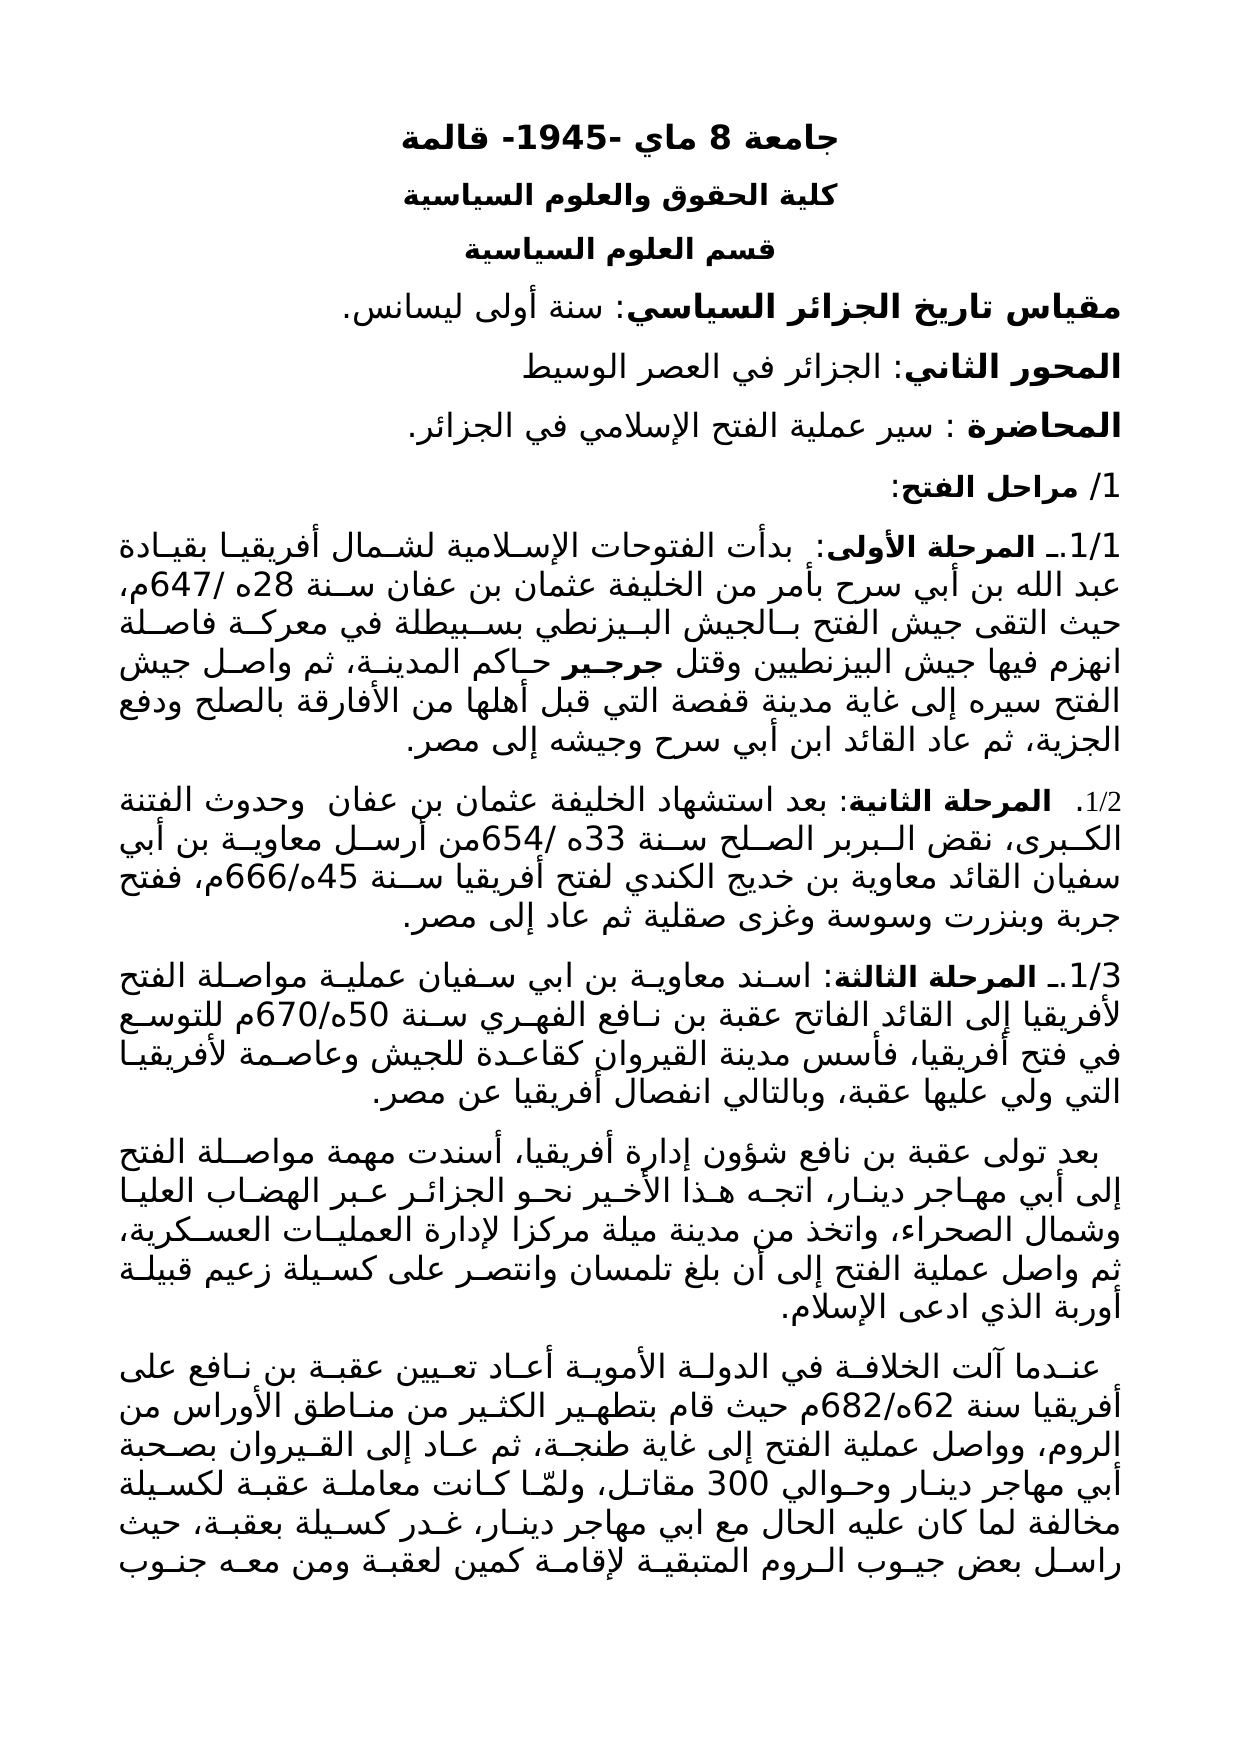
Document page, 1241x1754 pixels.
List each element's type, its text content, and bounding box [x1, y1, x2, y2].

text جامعة 8 ماي -1945- قالمة [118, 118, 1122, 157]
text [118, 1348, 1122, 1581]
text 1/3. المرحلة الثالثة: اسند معاوية بن ابي سفيان عملية مواصلة الفتح لأفريقيا إلى القائد الفاتح عقبة بن نافع الفهري سنة 50ه/670م للتوسع في فتح أفريقيا، فأسس مدينة القيروان كقاعدة للجيش وعاصمة لأفريقيا التي ولي عليها عقبة، وبالتالي انفصال أفريقيا عن مصر. [118, 956, 1122, 1112]
text قسم العلوم السياسية [118, 233, 1122, 267]
text 1/1. المرحلة الأولى: بدأت الفتوحات الإسلامية لشمال أفريقيا بقيادة عبد الله بن أبي سرح بأمر من الخليفة عثمان بن عفان سنة 28ه /647م، حيث التقى جيش الفتح بالجيش البيزنطي بسبيطلة في معركة فاصلة انهزم فيها جيش البيزنطيين وقتل جرجير حاكم المدينة، ثم واصل جيش الفتح سيره إلى غاية مدينة قفصة التي قبل أهلها من الأفارقة بالصلح ودفع الجزية، ثم عاد القائد ابن أبي سرح وجيشه إلى مصر. [118, 526, 1122, 759]
text المحور الثاني: الجزائر في العصر الوسيط [118, 347, 1122, 386]
text بعد تولى عقبة بن نافع شؤون إدارة أفريقيا، أسندت مهمة مواصلة الفتح إلى أبي مهاجر دينار، اتجه هذا الأخير نحو الجزائر عبر الهضاب العليا وشمال الصحراء، واتخذ من مدينة ميلة مركزا لإدارة العمليات العسكرية، ثم واصل عملية الفتح إلى أن بلغ تلمسان وانتصر على كسيلة زعيم قبيلة أوربة الذي ادعى الإسلام. [118, 1133, 1122, 1327]
text مقياس تاريخ الجزائر السياسي: سنة أولى ليسانس. [118, 287, 1122, 326]
text المحاضرة : سير عملية الفتح الإسلامي في الجزائر. [118, 407, 1122, 446]
text 1/ مراحل الفتح: [118, 466, 1122, 505]
text 1/2. المرحلة الثانية: بعد استشهاد الخليفة عثمان بن عفان وحدوث الفتنة الكبرى، نقض البربر الصلح سنة 33ه /654من أرسل معاوية بن أبي سفيان القائد معاوية بن خديج الكندي لفتح أفريقيا سنة 45ه/666م، ففتح جربة وبنزرت وسوسة وغزى صقلية ثم عاد إلى مصر. [118, 780, 1122, 936]
text كلية الحقوق والعلوم السياسية [118, 178, 1122, 212]
